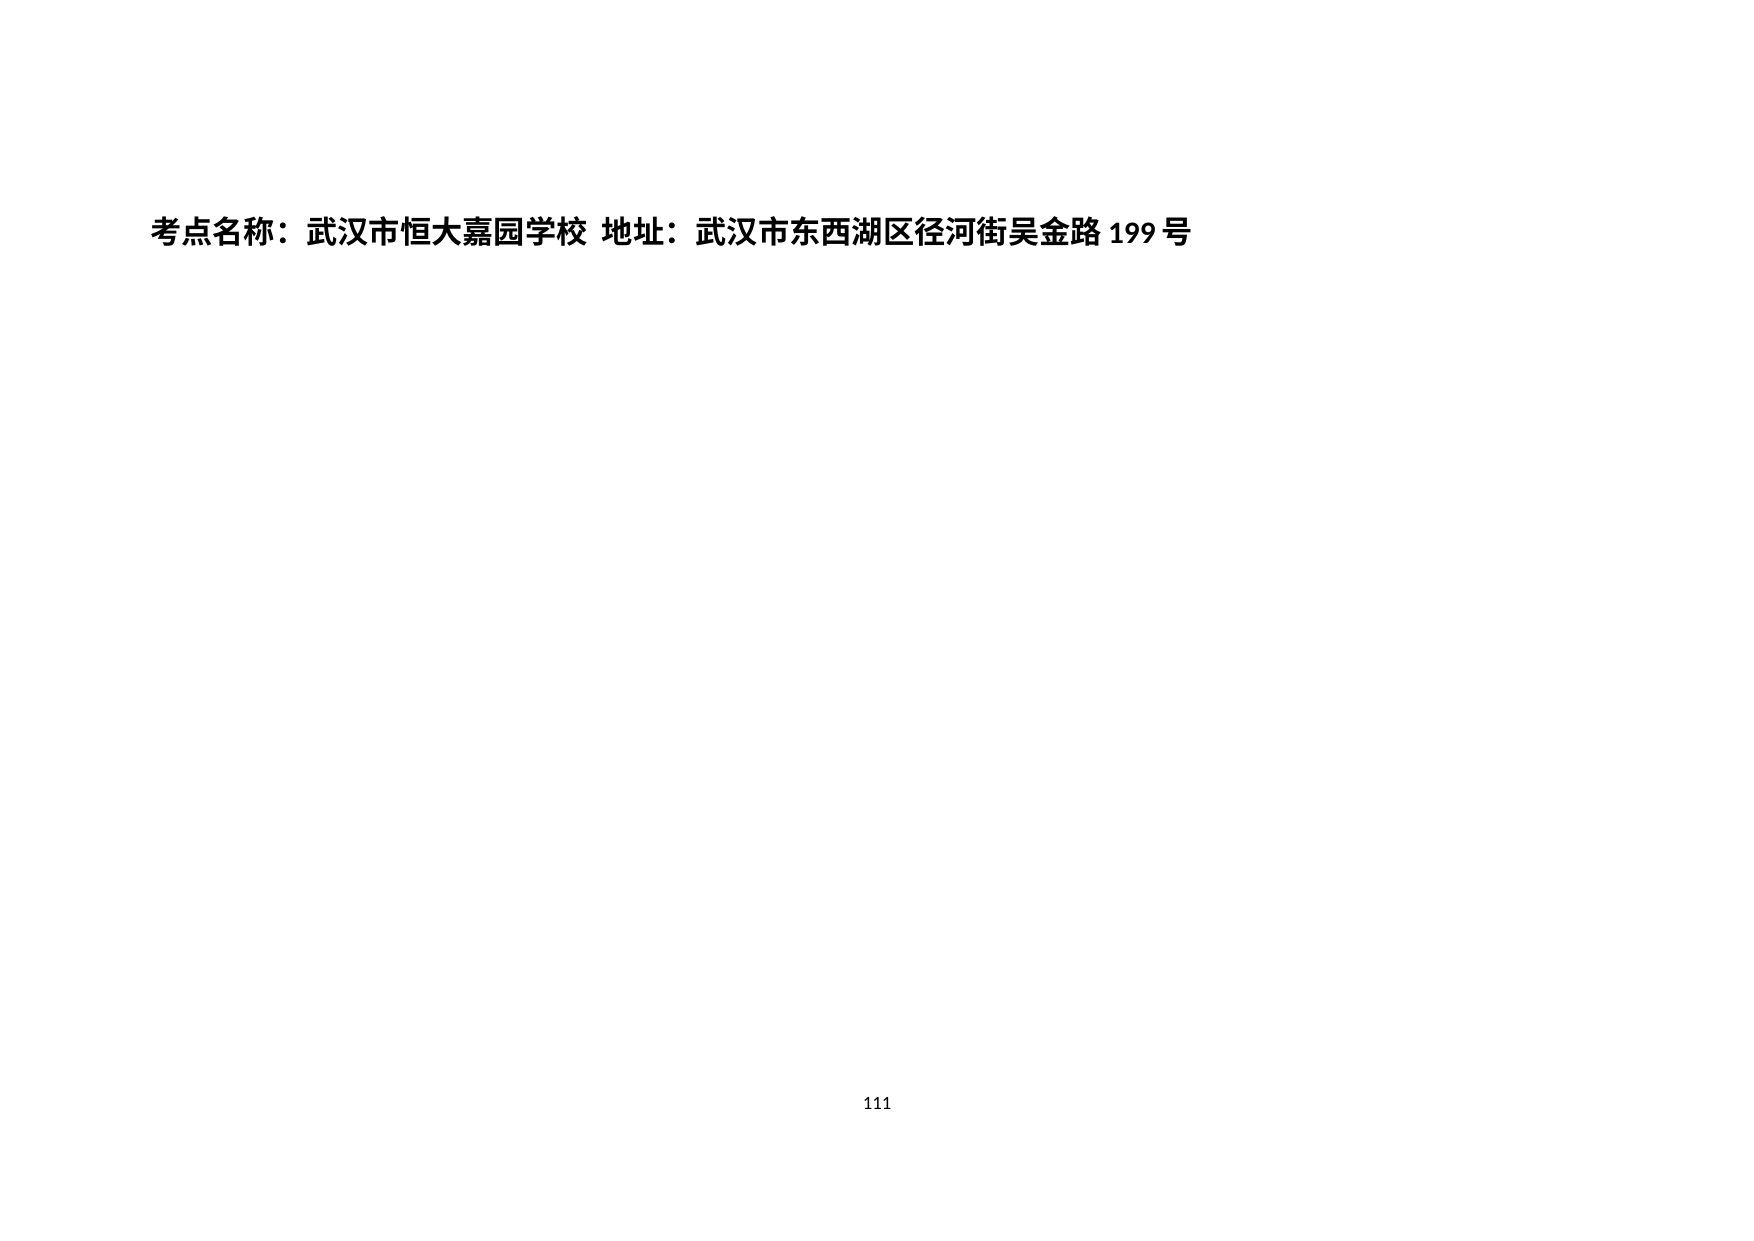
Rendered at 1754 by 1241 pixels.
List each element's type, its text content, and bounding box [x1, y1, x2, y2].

subtitle 考点名称：武汉市恒大嘉园学校 地址：武汉市东西湖区径河街吴金路199号 [150, 198, 1604, 263]
